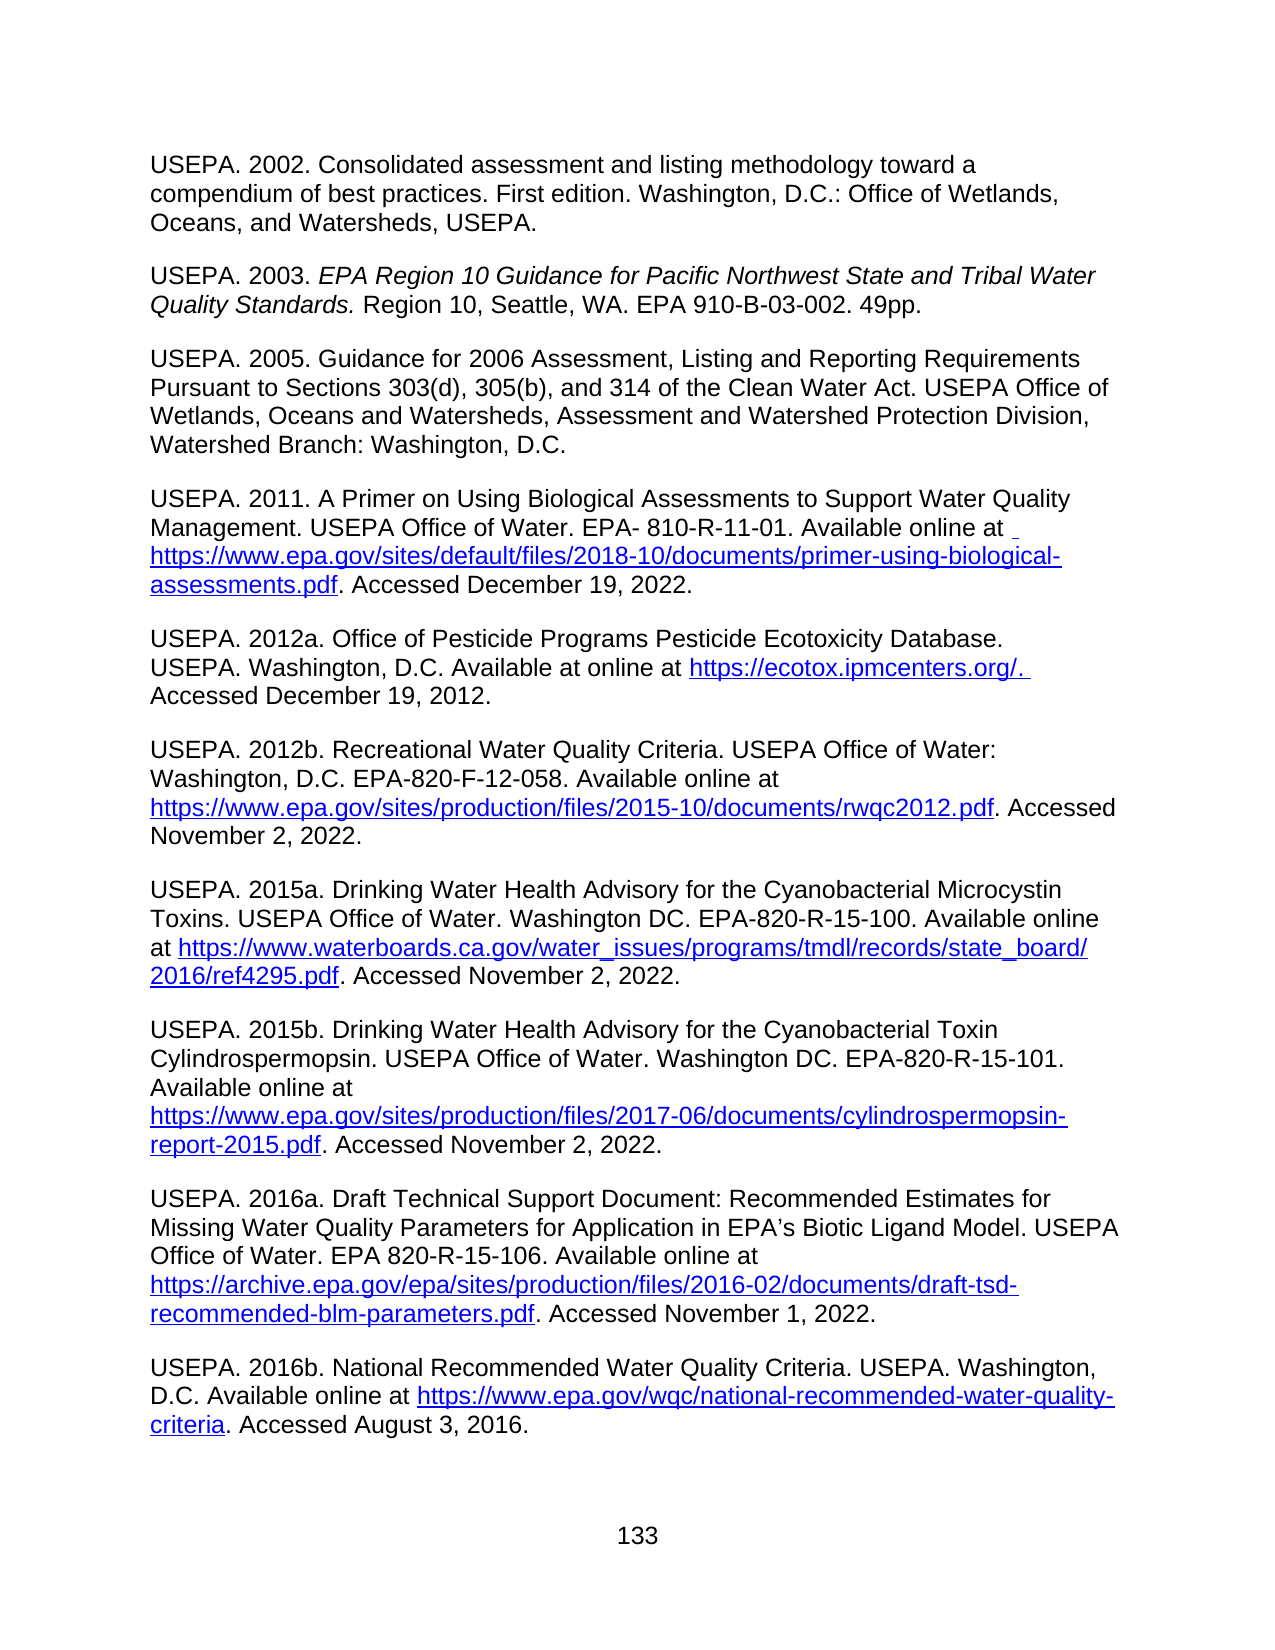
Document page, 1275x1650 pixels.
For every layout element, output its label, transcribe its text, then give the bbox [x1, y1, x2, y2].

text USEPA. 2002. Consolidated assessment and listing methodology toward a compendium of best practices. First edition. Washington, D.C.: Office of Wetlands, Oceans, and Watersheds, USEPA. [150, 150, 1125, 236]
text USEPA. 2015b. Drinking Water Health Advisory for the Cyanobacterial Toxin Cylindrospermopsin. USEPA Office of Water. Washington DC. EPA-820-R-15-101. Available online at https://www.epa.gov/sites/production/files/2017-06/documents/cylindrospermopsin-report-2015.pdf. Accessed November 2, 2022. [150, 1015, 1125, 1159]
text USEPA. 2012a. Office of Pesticide Programs Pesticide Ecotoxicity Database. USEPA. Washington, D.C. Available at online at https://ecotox.ipmcenters.org/. Accessed December 19, 2012. [150, 624, 1125, 710]
text USEPA. 2016b. National Recommended Water Quality Criteria. USEPA. Washington, D.C. Available online at https://www.epa.gov/wqc/national-recommended-water-quality-criteria. Accessed August 3, 2016. [150, 1352, 1125, 1439]
text USEPA. 2005. Guidance for 2006 Assessment, Listing and Reporting Requirements Pursuant to Sections 303(d), 305(b), and 314 of the Clean Water Act. USEPA Office of Wetlands, Oceans and Watersheds, Assessment and Watershed Protection Division, Watershed Branch: Washington, D.C. [150, 344, 1125, 459]
text https://www.epa.gov/sites/production/files/2015-10/documents/rwqc2012.pdf. Accessed November 2, 2022. [150, 792, 1125, 850]
text USEPA. 2015a. Drinking Water Health Advisory for the Cyanobacterial Microcystin Toxins. USEPA Office of Water. Washington DC. EPA-820-R-15-100. Available online at https://www.waterboards.ca.gov/water_issues/programs/tmdl/records/state_board/2016/ref4295.pdf. Accessed November 2, 2022. [150, 875, 1125, 990]
text USEPA. 2016a. Draft Technical Support Document: Recommended Estimates for Missing Water Quality Parameters for Application in EPA’s Biotic Ligand Model. USEPA Office of Water. EPA 820-R-15-106. Available online at https://archive.epa.gov/epa/sites/production/files/2016-02/documents/draft-tsd-recommended-blm-parameters.pdf. Accessed November 1, 2022. [150, 1184, 1125, 1327]
text USEPA. 2011. A Primer on Using Biological Assessments to Support Water Quality Management. USEPA Office of Water. EPA- 810-R-11-01. Available online at https://www.epa.gov/sites/default/files/2018-10/documents/primer-using-biological-assessments.pdf. Accessed December 19, 2022. [150, 484, 1125, 599]
text USEPA. 2012b. Recreational Water Quality Criteria. USEPA Office of Water: Washington, D.C. EPA-820-F-12-058. Available online at [150, 735, 1125, 792]
text USEPA. 2003. EPA Region 10 Guidance for Pacific Northwest State and Tribal Water Quality Standards. Region 10, Seattle, WA. EPA 910-B-03-002. 49pp. [150, 261, 1125, 319]
